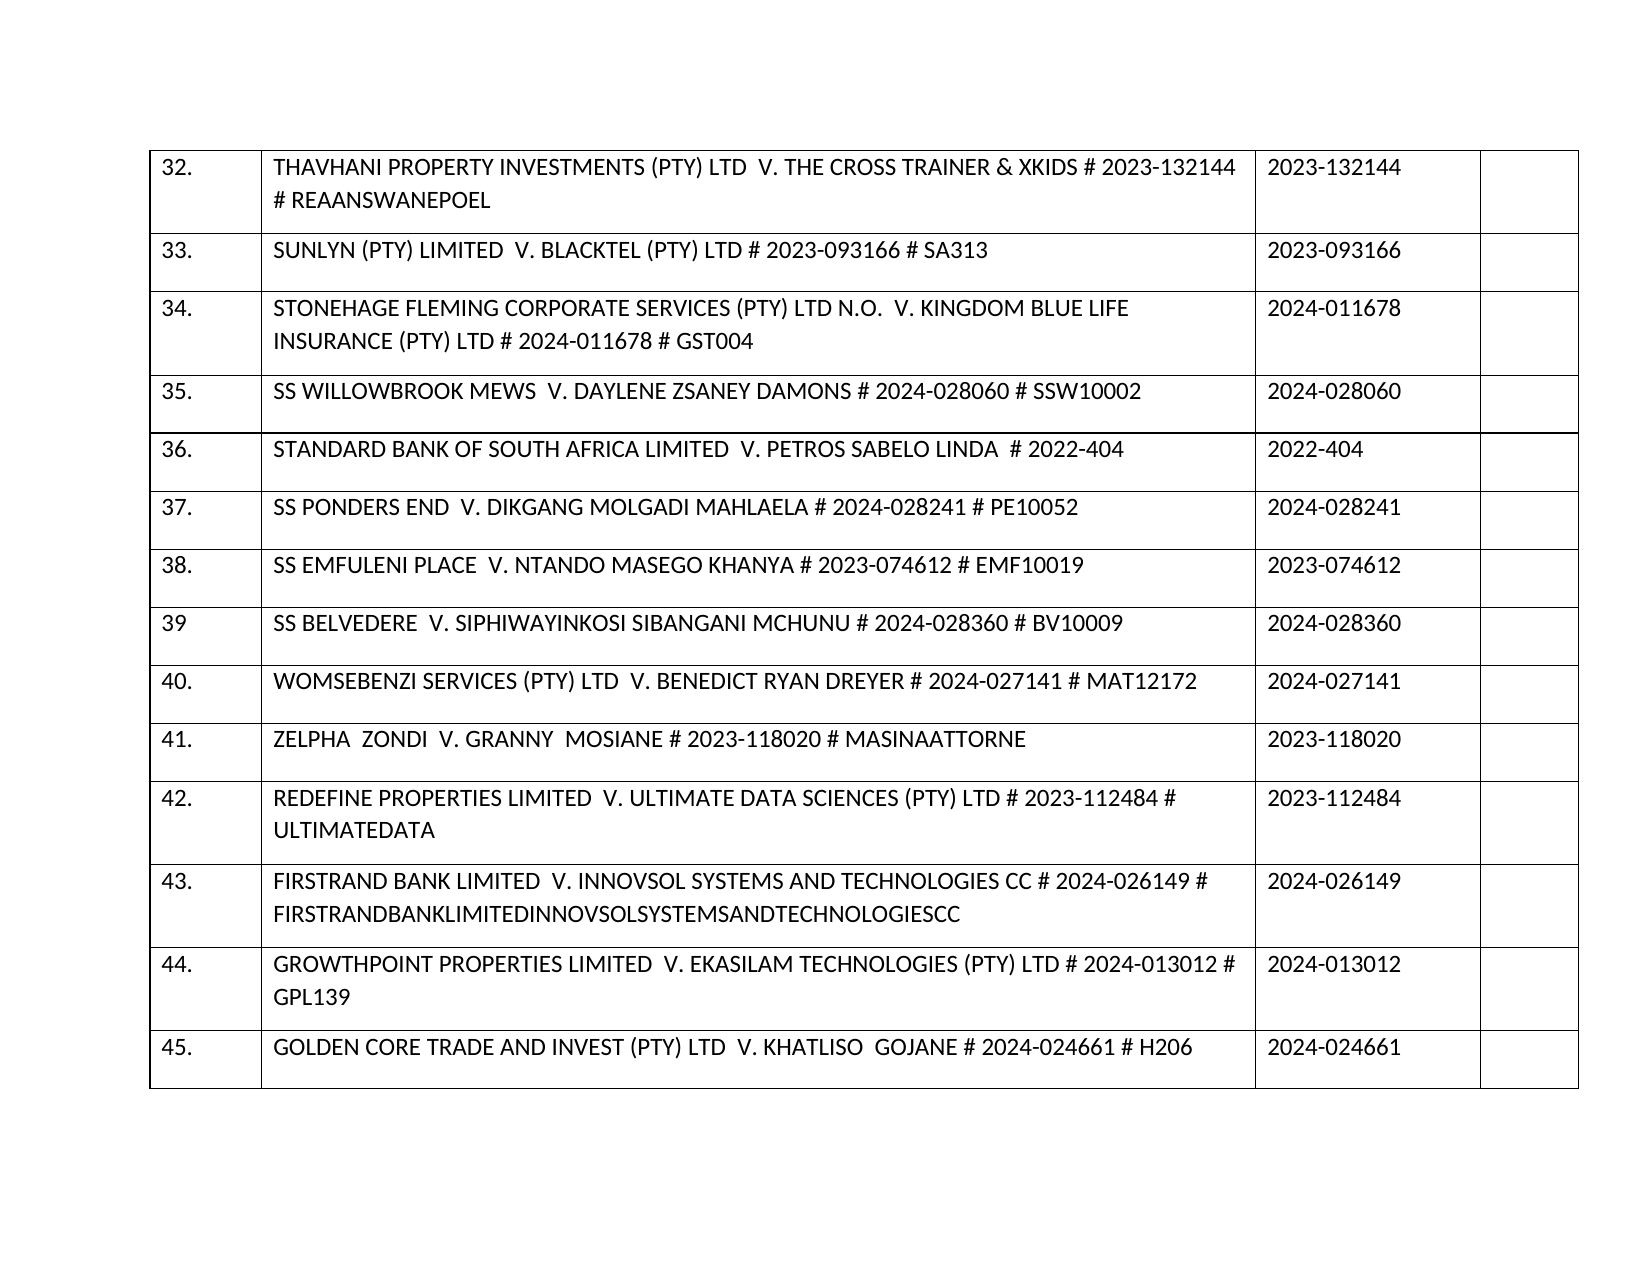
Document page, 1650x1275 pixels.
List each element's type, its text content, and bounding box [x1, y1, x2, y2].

table_cell [1481, 782, 1578, 864]
table_cell STANDARD BANK OF SOUTH AFRICA LIMITED V. PETROS SABELO LINDA # 2022-404 [262, 434, 1255, 491]
table_cell 2024-024661 [1256, 1031, 1480, 1088]
table_cell 40. [151, 666, 261, 723]
table_cell 2022-404 [1256, 434, 1480, 491]
table_cell SS WILLOWBROOK MEWS V. DAYLENE ZSANEY DAMONS # 2024-028060 # SSW10002 [262, 376, 1255, 432]
table_cell 2023-093166 [1256, 234, 1480, 291]
table_cell 36. [151, 434, 261, 491]
table_cell WOMSEBENZI SERVICES (PTY) LTD V. BENEDICT RYAN DREYER # 2024-027141 # MAT12172 [262, 666, 1255, 723]
table_cell 2024-028241 [1256, 492, 1480, 548]
table_cell SS EMFULENI PLACE V. NTANDO MASEGO KHANYA # 2023-074612 # EMF10019 [262, 550, 1255, 607]
table_cell [1481, 492, 1578, 548]
table_cell 2023-074612 [1256, 550, 1480, 607]
table_cell 2024-028360 [1256, 608, 1480, 664]
table_cell 45. [151, 1031, 261, 1088]
table_cell [1481, 550, 1578, 607]
table_cell 2024-028060 [1256, 376, 1480, 432]
table_cell 44. [151, 948, 261, 1030]
table_cell FIRSTRAND BANK LIMITED V. INNOVSOL SYSTEMS AND TECHNOLOGIES CC # 2024-026149 # FIRSTRANDBANKLIMITEDINNOVSOLSYSTEMSANDTECHNOLOGIESCC [262, 865, 1255, 947]
table_cell 39 [151, 608, 261, 664]
table_cell [1481, 376, 1578, 432]
table_cell [1481, 234, 1578, 291]
table_cell SUNLYN (PTY) LIMITED V. BLACKTEL (PTY) LTD # 2023-093166 # SA313 [262, 234, 1255, 291]
table_cell [1481, 608, 1578, 664]
table_cell 2023-132144 [1256, 151, 1480, 233]
table_cell [1481, 948, 1578, 1030]
table_cell GOLDEN CORE TRADE AND INVEST (PTY) LTD V. KHATLISO GOJANE # 2024-024661 # H206 [262, 1031, 1255, 1088]
table_cell 41. [151, 724, 261, 781]
table_cell [1481, 434, 1578, 491]
table_cell 2023-118020 [1256, 724, 1480, 781]
table_cell REDEFINE PROPERTIES LIMITED V. ULTIMATE DATA SCIENCES (PTY) LTD # 2023-112484 # ULTIMATEDATA [262, 782, 1255, 864]
table_cell 35. [151, 376, 261, 432]
table_cell 2024-027141 [1256, 666, 1480, 723]
table_cell [1481, 724, 1578, 781]
table_cell GROWTHPOINT PROPERTIES LIMITED V. EKASILAM TECHNOLOGIES (PTY) LTD # 2024-013012 # GPL139 [262, 948, 1255, 1030]
table_cell 42. [151, 782, 261, 864]
table_cell [1481, 865, 1578, 947]
table_cell 43. [151, 865, 261, 947]
table_cell 2023-112484 [1256, 782, 1480, 864]
table_cell 37. [151, 492, 261, 548]
table_cell SS BELVEDERE V. SIPHIWAYINKOSI SIBANGANI MCHUNU # 2024-028360 # BV10009 [262, 608, 1255, 664]
table_cell STONEHAGE FLEMING CORPORATE SERVICES (PTY) LTD N.O. V. KINGDOM BLUE LIFE INSURANCE (PTY) LTD # 2024-011678 # GST004 [262, 292, 1255, 374]
table_cell [1481, 1031, 1578, 1088]
table_cell 38. [151, 550, 261, 607]
table_cell 2024-011678 [1256, 292, 1480, 374]
table_cell THAVHANI PROPERTY INVESTMENTS (PTY) LTD V. THE CROSS TRAINER & XKIDS # 2023-132144 # REAANSWANEPOEL [262, 151, 1255, 233]
table_cell [1481, 666, 1578, 723]
table_cell 2024-026149 [1256, 865, 1480, 947]
table_cell 33. [151, 234, 261, 291]
table_cell SS PONDERS END V. DIKGANG MOLGADI MAHLAELA # 2024-028241 # PE10052 [262, 492, 1255, 548]
table_cell 2024-013012 [1256, 948, 1480, 1030]
table_cell [1481, 292, 1578, 374]
table_cell 32. [151, 151, 261, 233]
table_cell [1481, 151, 1578, 233]
table_cell ZELPHA ZONDI V. GRANNY MOSIANE # 2023-118020 # MASINAATTORNE [262, 724, 1255, 781]
table_cell 34. [151, 292, 261, 374]
